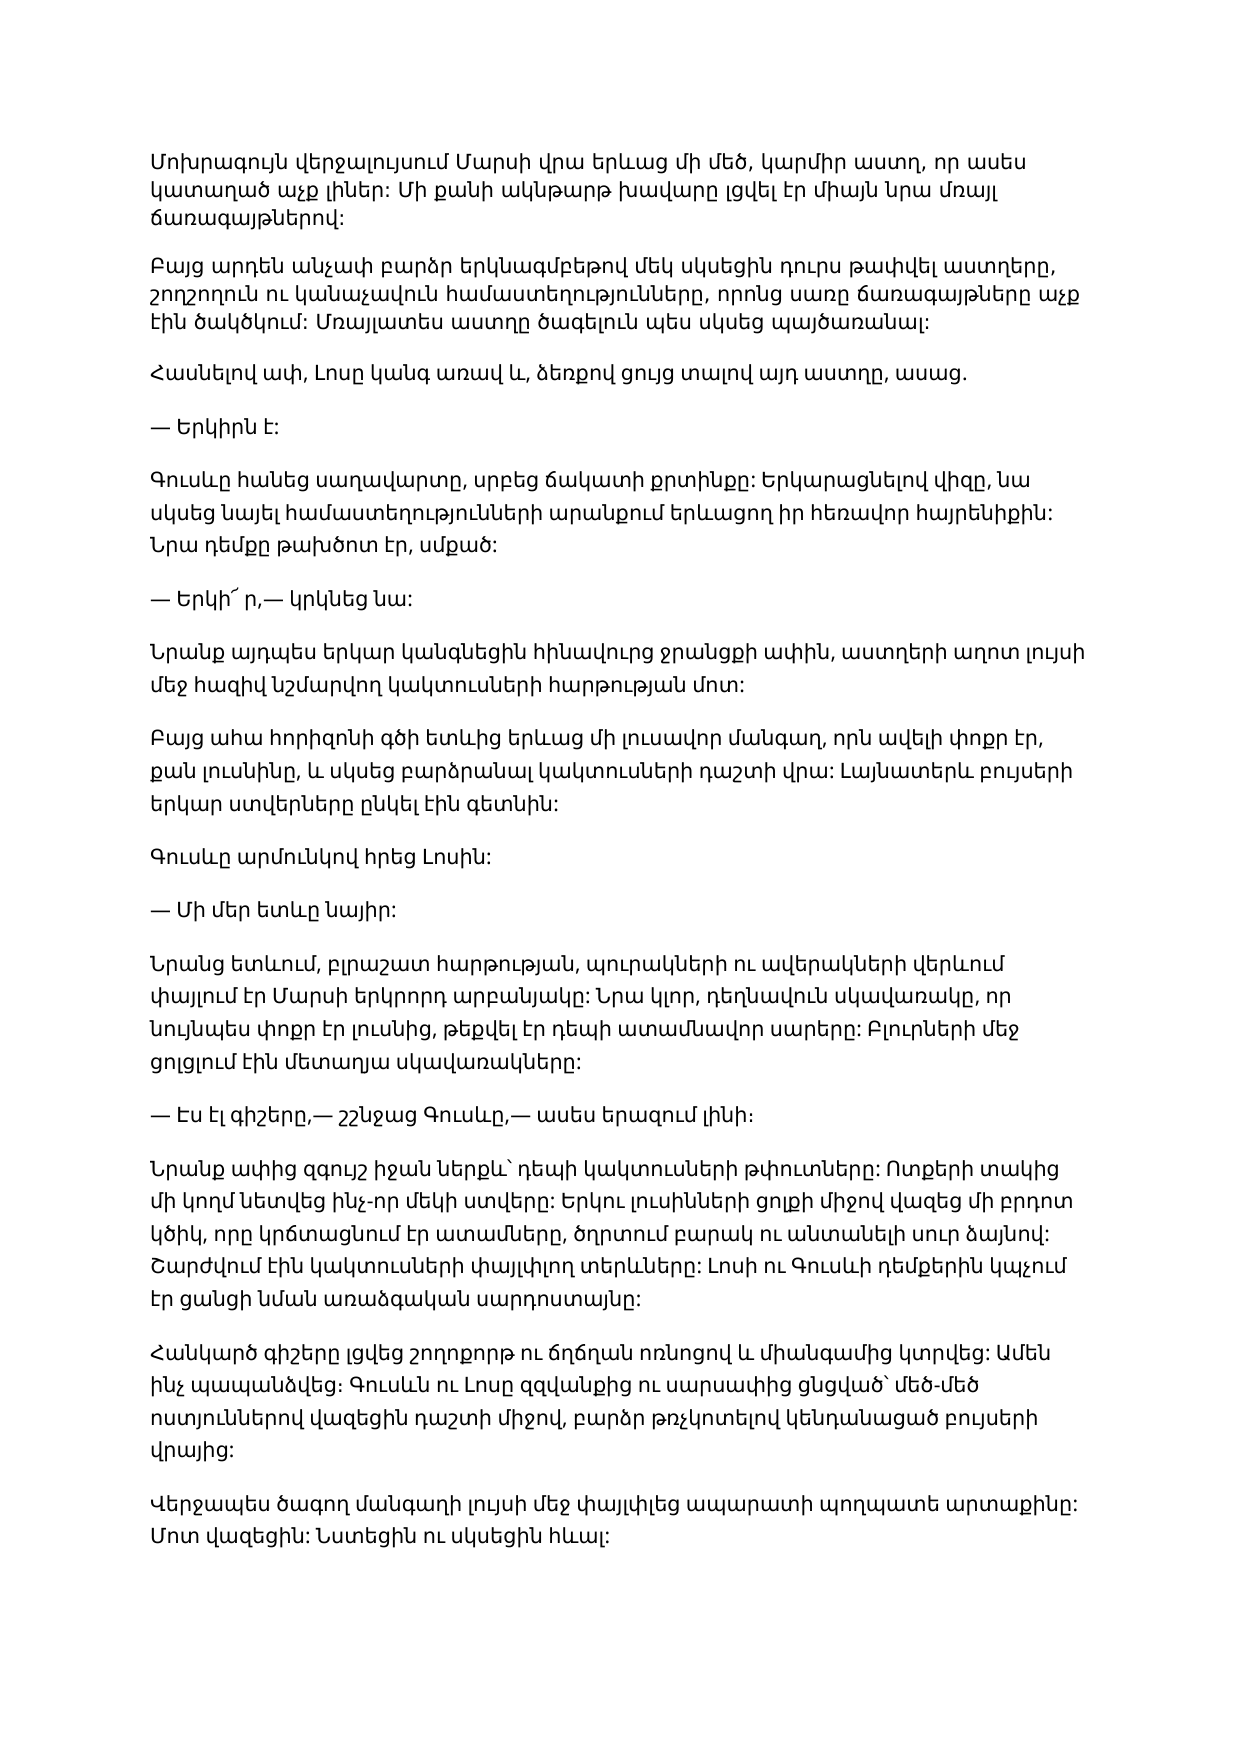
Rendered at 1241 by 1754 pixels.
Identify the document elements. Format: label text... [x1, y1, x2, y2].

text Հանկարծ գիշերը լցվեց շողոքորթ ու ճղճղան ոռնոցով և միանգամից կտրվեց: Ամեն ինչ պապանձվեց։ Գուսևն ու Լոսը զզվանքից ու սարսափից ցնցված՝ մեծ-մեծ ոստյուններով վազեցին դաշտի միջով, բարձր թռչկոտելով կենդանացած բույսերի վրայից: [150, 1338, 1090, 1464]
text Գուսևը արմունկով հրեց Լոսին: [150, 842, 1090, 871]
text Հասնելով ափ, Լոսը կանգ առավ և, ձեռքով ցույց տալով այդ աստղը, ասաց. [150, 358, 1090, 387]
text Բայց արդեն անչափ բարձր երկնագմբեթով մեկ սկսեցին դուրս թափվել աստղերը, շողշողուն ու կանաչավուն համաստեղությունները, որոնց սառը ճառագայթները աչք էին ծակծկում: Մռայլատես աստղը ծագելուն պես սկսեց պայծառանալ: [150, 254, 1090, 334]
text Նրանք ափից զգույշ իջան ներքև՝ դեպի կակտուսների թփուտները: Ոտքերի տակից մի կողմ նետվեց ինչ-որ մեկի ստվերը: Երկու լուսինների ցոլքի միջով վազեց մի բրդոտ կծիկ, որը կրճտացնում էր ատամները, ծղրտում բարակ ու անտանելի սուր ձայնով: Շարժվում էին կակտուսների փայլփլող տերևները: Լոսի ու Գուսևի դեմքերին կպչում էր ցանցի նման առաձգական սարդոստայնը: [150, 1154, 1090, 1313]
text Բայց ահա հորիզոնի գծի ետևից երևաց մի լուսավոր մանգաղ, որն ավելի փոքր էր, քան լուսնինը, և սկսեց բարձրանալ կակտուսների դաշտի վրա: Լայնատերև բույսերի երկար ստվերները ընկել էին գետնին: [150, 723, 1090, 817]
text Մոխրագույն վերջալույսում Մարսի վրա երևաց մի մեծ, կարմիր աստղ, որ ասես կատաղած աչք լիներ: Մի քանի ակնթարթ խավարը լցվել էր միայն նրա մռայլ ճառագայթներով: [150, 150, 1090, 230]
text — Երկիրն է: [150, 412, 1090, 440]
text — Երկի՜ ր,— կրկնեց նա: [150, 584, 1090, 612]
text Նրանք այդպես երկար կանգնեցին հինավուրց ջրանցքի ափին, աստղերի աղոտ լույսի մեջ հազիվ նշմարվող կակտուսների հարթության մոտ: [150, 637, 1090, 698]
text Նրանց ետևում, բլրաշատ հարթության, պուրակների ու ավերակների վերևում փայլում էր Մարսի երկրորդ արբանյակը: Նրա կլոր, դեղնավուն սկավառակը, որ նույնպես փոքր էր լուսնից, թեքվել էր դեպի ատամնավոր սարերը: Բլուրների մեջ ցոլցլում էին մետաղյա սկավառակները: [150, 949, 1090, 1075]
text Վերջապես ծագող մանգաղի լույսի մեջ փայլփլեց ապարատի պողպատե արտաքինը: Մոտ վազեցին: Նստեցին ու սկսեցին հևալ: [150, 1489, 1090, 1550]
text Գուսևը հանեց սաղավարտը, սրբեց ճակատի քրտինքը: Երկարացնելով վիզը, նա սկսեց նայել համաստեղությունների արանքում երևացող իր հեռավոր հայրենիքին: Նրա դեմքը թախծոտ էր, սմքած: [150, 465, 1090, 559]
text — Մի մեր ետևը նայիր: [150, 896, 1090, 924]
text — Էս էլ գիշերը,— շշնջաց Գուսևը,— ասես երազում լինի։ [150, 1100, 1090, 1129]
